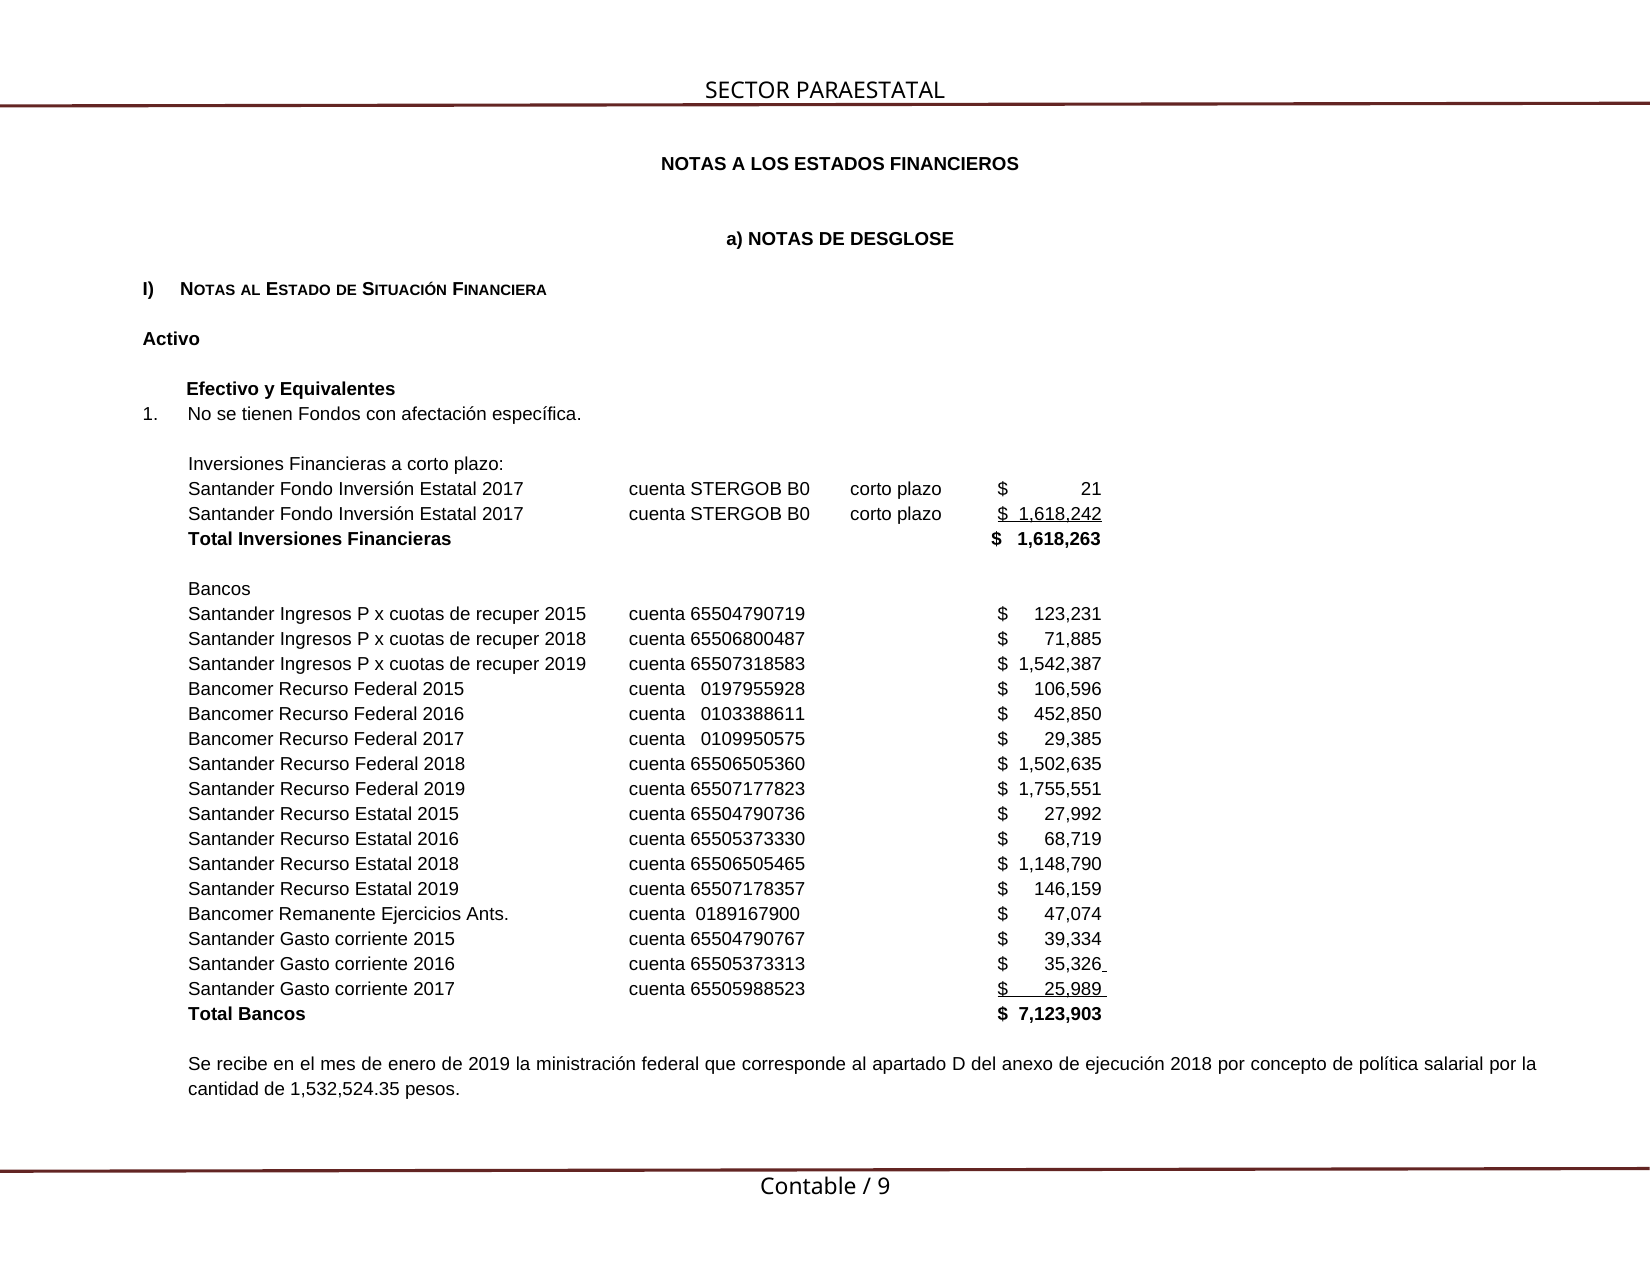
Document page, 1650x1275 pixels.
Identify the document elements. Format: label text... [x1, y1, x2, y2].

text Santander Ingresos P x cuotas de recuper 2015 cuenta 65504790719 $ 123,231 [188, 600, 1537, 625]
text Santander Recurso Estatal 2018 cuenta 65506505465 $ 1,148,790 [188, 850, 1537, 875]
text Santander Ingresos P x cuotas de recuper 2018 cuenta 65506800487 $ 71,885 [188, 625, 1537, 650]
text Santander Ingresos P x cuotas de recuper 2019 cuenta 65507318583 $ 1,542,387 [188, 650, 1537, 675]
text Inversiones Financieras a corto plazo: [188, 450, 1537, 475]
text NOTAS A LOS ESTADOS FINANCIEROS [112, 150, 1537, 175]
text Santander Gasto corriente 2016 cuenta 65505373313 $ 35,326 [188, 950, 1537, 975]
text Santander Recurso Estatal 2015 cuenta 65504790736 $ 27,992 [188, 800, 1537, 825]
text Efectivo y Equivalentes [112, 375, 1537, 400]
text Bancomer Recurso Federal 2017 cuenta 0109950575 $ 29,385 [188, 725, 1537, 750]
text Santander Gasto corriente 2017 cuenta 65505988523 $ 25,989 [188, 975, 1537, 1000]
text Bancomer Recurso Federal 2015 cuenta 0197955928 $ 106,596 [188, 675, 1537, 700]
text Bancos [188, 575, 1537, 600]
text Santander Fondo Inversión Estatal 2017 cuenta STERGOB B0 corto plazo $ 1,618,242 [188, 500, 1537, 525]
text Total Inversiones Financieras $ 1,618,263 [188, 525, 1537, 550]
text Santander Recurso Estatal 2016 cuenta 65505373330 $ 68,719 [188, 825, 1537, 850]
text Santander Fondo Inversión Estatal 2017 cuenta STERGOB B0 corto plazo $ 21 [188, 475, 1537, 500]
text Activo [112, 325, 1537, 350]
text Se recibe en el mes de enero de 2019 la ministración federal que corresponde al apartado D del anexo de ejecución 2018 por concepto de política salarial por la cantidad de 1,532,524.35 pesos. [188, 1050, 1537, 1100]
text I) Notas al Estado de Situación Financiera [142, 275, 1537, 300]
text Santander Gasto corriente 2015 cuenta 65504790767 $ 39,334 [188, 925, 1537, 950]
text Santander Recurso Federal 2018 cuenta 65506505360 $ 1,502,635 [188, 750, 1537, 775]
text Santander Recurso Federal 2019 cuenta 65507177823 $ 1,755,551 [188, 775, 1537, 800]
text Total Bancos $ 7,123,903 [188, 1000, 1537, 1025]
text Bancomer Remanente Ejercicios Ants. cuenta 0189167900 $ 47,074 [188, 900, 1537, 925]
text Bancomer Recurso Federal 2016 cuenta 0103388611 $ 452,850 [188, 700, 1537, 725]
text a) NOTAS DE DESGLOSE [112, 225, 1537, 250]
list No se tienen Fondos con afectación específica. [142, 400, 1537, 425]
text Santander Recurso Estatal 2019 cuenta 65507178357 $ 146,159 [188, 875, 1537, 900]
